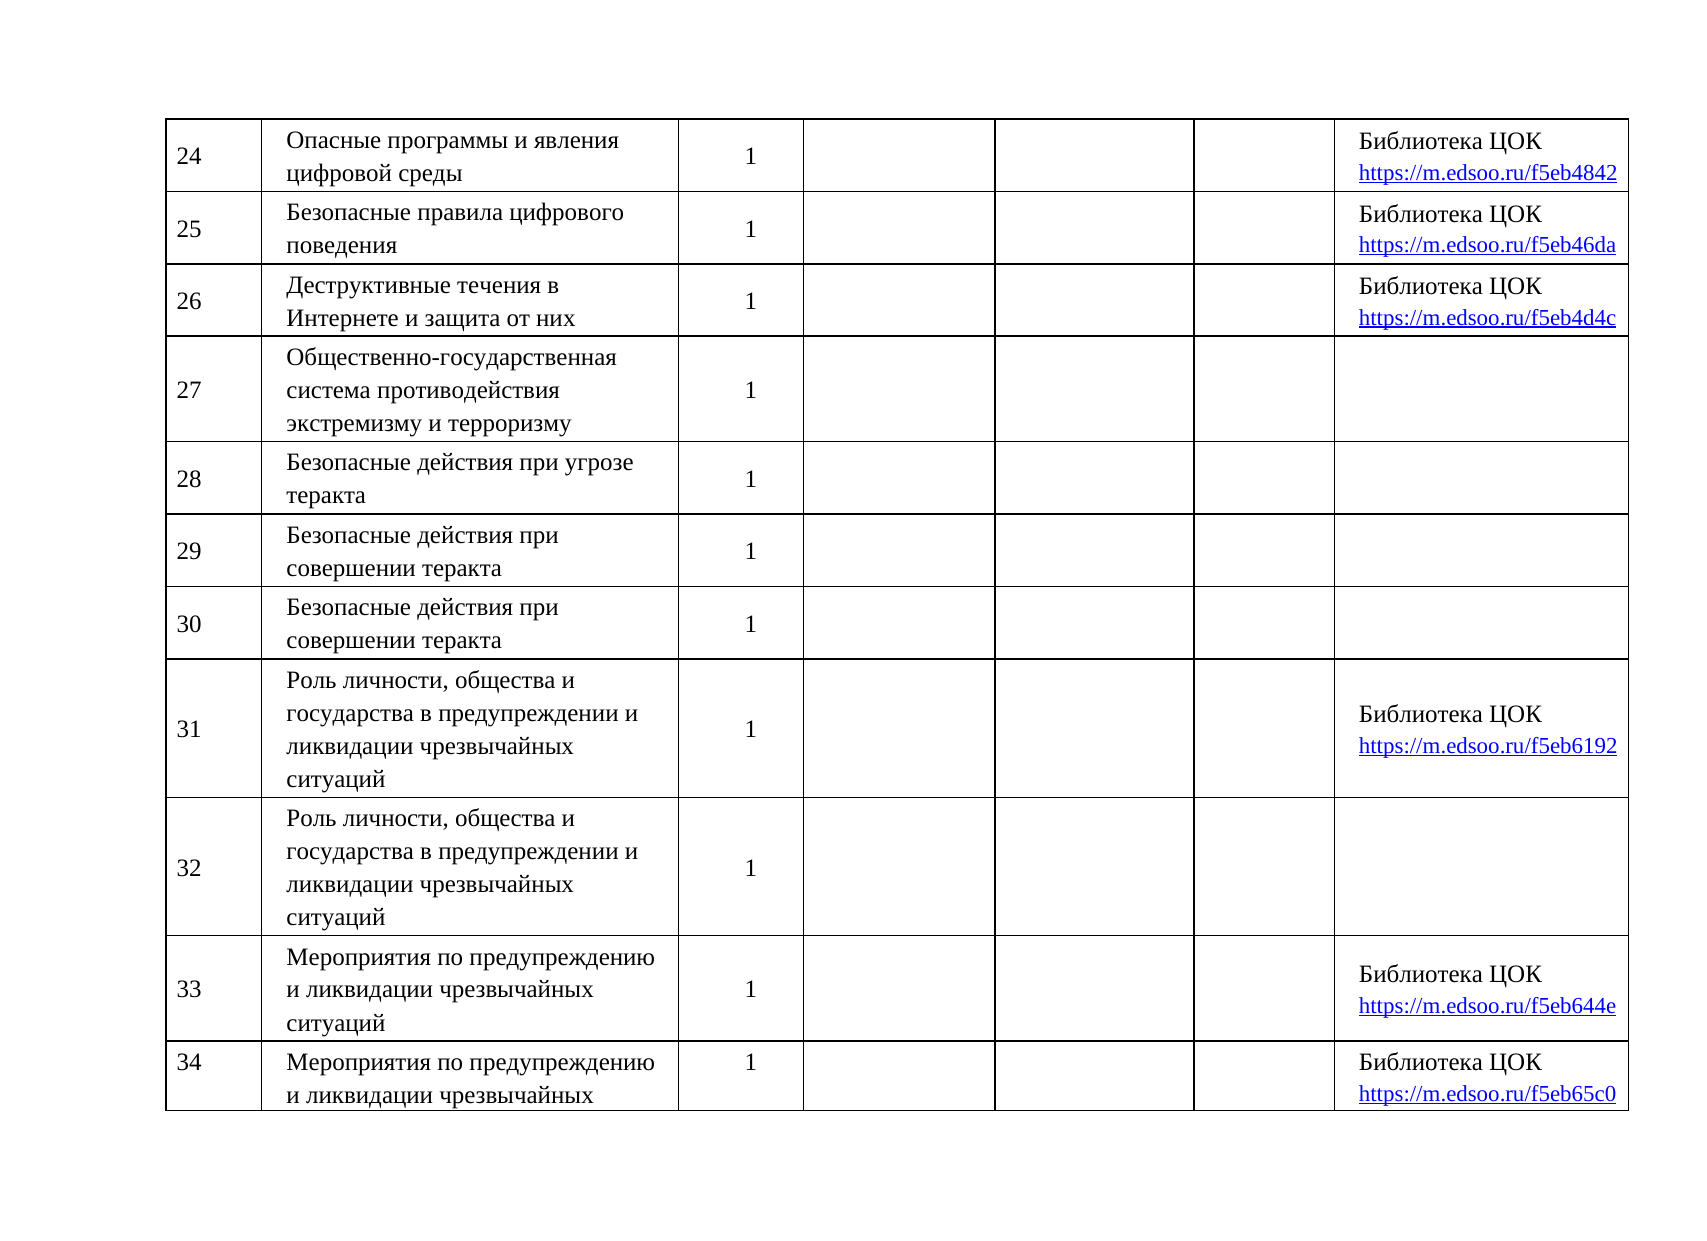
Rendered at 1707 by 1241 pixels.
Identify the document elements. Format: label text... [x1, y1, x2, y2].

table_cell 30 [167, 587, 261, 658]
table_cell Деструктивные течения в Интернете и защита от них [262, 265, 678, 335]
table_cell Роль личности, общества и государства в предупреждении и ликвидации чрезвычайных ситуаций [262, 660, 678, 796]
table_cell Библиотека ЦОК https://m.edsoo.ru/f5eb4842 [1335, 120, 1628, 191]
table_cell [996, 265, 1193, 335]
table_cell 1 [679, 936, 803, 1040]
table_cell [996, 660, 1193, 796]
table_cell Роль личности, общества и государства в предупреждении и ликвидации чрезвычайных ситуаций [262, 798, 678, 935]
table_cell [804, 660, 994, 796]
table_cell 1 [679, 442, 803, 513]
table_cell 24 [167, 120, 261, 191]
table_cell 1 [679, 798, 803, 935]
table_cell [996, 192, 1193, 263]
table_cell Безопасные правила цифрового поведения [262, 192, 678, 263]
table_cell [804, 1042, 994, 1110]
table_cell 1 [679, 265, 803, 335]
table_cell 25 [167, 192, 261, 263]
table_cell [996, 798, 1193, 935]
table_cell 29 [167, 515, 261, 586]
table_cell [1195, 515, 1334, 586]
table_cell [262, 1042, 678, 1110]
table_cell 32 [167, 798, 261, 935]
table_cell [996, 1042, 1193, 1110]
table_cell Общественно-государственная система противодействия экстремизму и терроризму [262, 337, 678, 441]
table_cell [1335, 798, 1628, 935]
table_cell [1195, 337, 1334, 441]
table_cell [262, 936, 678, 1040]
table_cell [804, 798, 994, 935]
table_cell 1 [679, 192, 803, 263]
table_cell 1 [679, 587, 803, 658]
table_cell 1 [679, 660, 803, 796]
table_cell [1335, 515, 1628, 586]
table_cell 1 [679, 515, 803, 586]
table_cell [804, 192, 994, 263]
table_cell [996, 442, 1193, 513]
table_cell [804, 120, 994, 191]
table_cell Безопасные действия при совершении теракта [262, 587, 678, 658]
table_cell 1 [679, 337, 803, 441]
table_cell [1195, 798, 1334, 935]
table_cell [996, 515, 1193, 586]
table_cell [804, 587, 994, 658]
table_cell [804, 265, 994, 335]
table_cell 26 [167, 265, 261, 335]
table_cell Библиотека ЦОК https://m.edsoo.ru/f5eb644e [1335, 936, 1628, 1040]
table_cell 34 [167, 1042, 261, 1110]
table_cell [1335, 337, 1628, 441]
table_cell [1195, 442, 1334, 513]
table_cell 33 [167, 936, 261, 1040]
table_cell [1335, 1042, 1628, 1110]
table_cell [1335, 587, 1628, 658]
table_cell Безопасные действия при угрозе теракта [262, 442, 678, 513]
table_cell 28 [167, 442, 261, 513]
table_cell [1195, 192, 1334, 263]
table_cell Безопасные действия при совершении теракта [262, 515, 678, 586]
table_cell 1 [679, 1042, 803, 1110]
table_cell [996, 337, 1193, 441]
table_cell [804, 442, 994, 513]
table_cell [996, 587, 1193, 658]
table_cell [1195, 120, 1334, 191]
table_cell [996, 120, 1193, 191]
table_cell Библиотека ЦОК https://m.edsoo.ru/f5eb4d4c [1335, 265, 1628, 335]
table_cell [1195, 936, 1334, 1040]
table_cell [996, 936, 1193, 1040]
table_cell [1195, 265, 1334, 335]
table_cell [804, 337, 994, 441]
table_cell [804, 936, 994, 1040]
table_cell [1335, 442, 1628, 513]
table_cell [804, 515, 994, 586]
table_cell [1195, 660, 1334, 796]
table_cell 1 [679, 120, 803, 191]
table_cell 31 [167, 660, 261, 796]
table_cell [1195, 1042, 1334, 1110]
table_cell Опасные программы и явления цифровой среды [262, 120, 678, 191]
table_cell 27 [167, 337, 261, 441]
table_cell [1195, 587, 1334, 658]
table_cell Библиотека ЦОК https://m.edsoo.ru/f5eb6192 [1335, 660, 1628, 796]
table_cell Библиотека ЦОК https://m.edsoo.ru/f5eb46da [1335, 192, 1628, 263]
